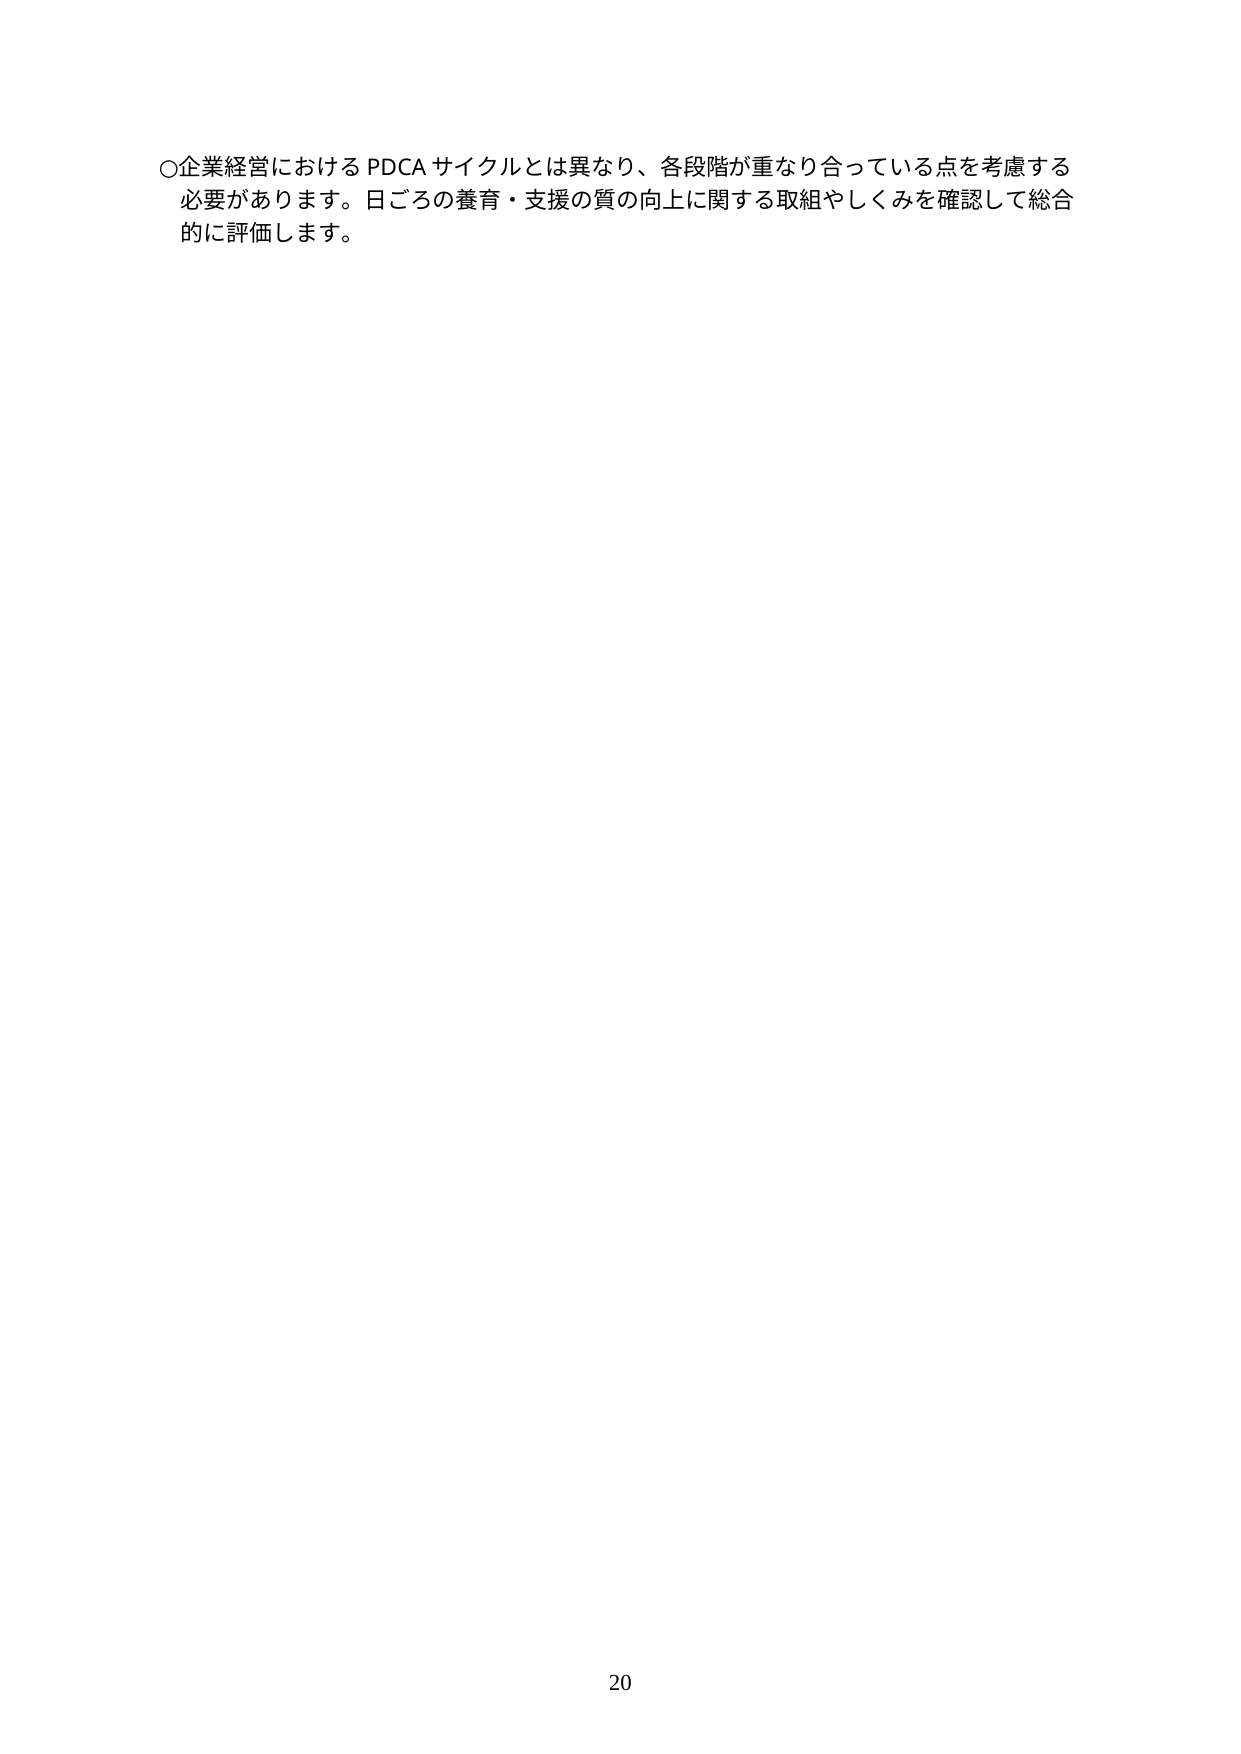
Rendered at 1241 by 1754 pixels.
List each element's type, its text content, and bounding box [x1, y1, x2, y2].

text ○企業経営におけるPDCAサイクルとは異なり、各段階が重なり合っている点を考慮する必要があります。日ごろの養育・支援の質の向上に関する取組やしくみを確認して総合的に評価します。 [158, 149, 1082, 248]
